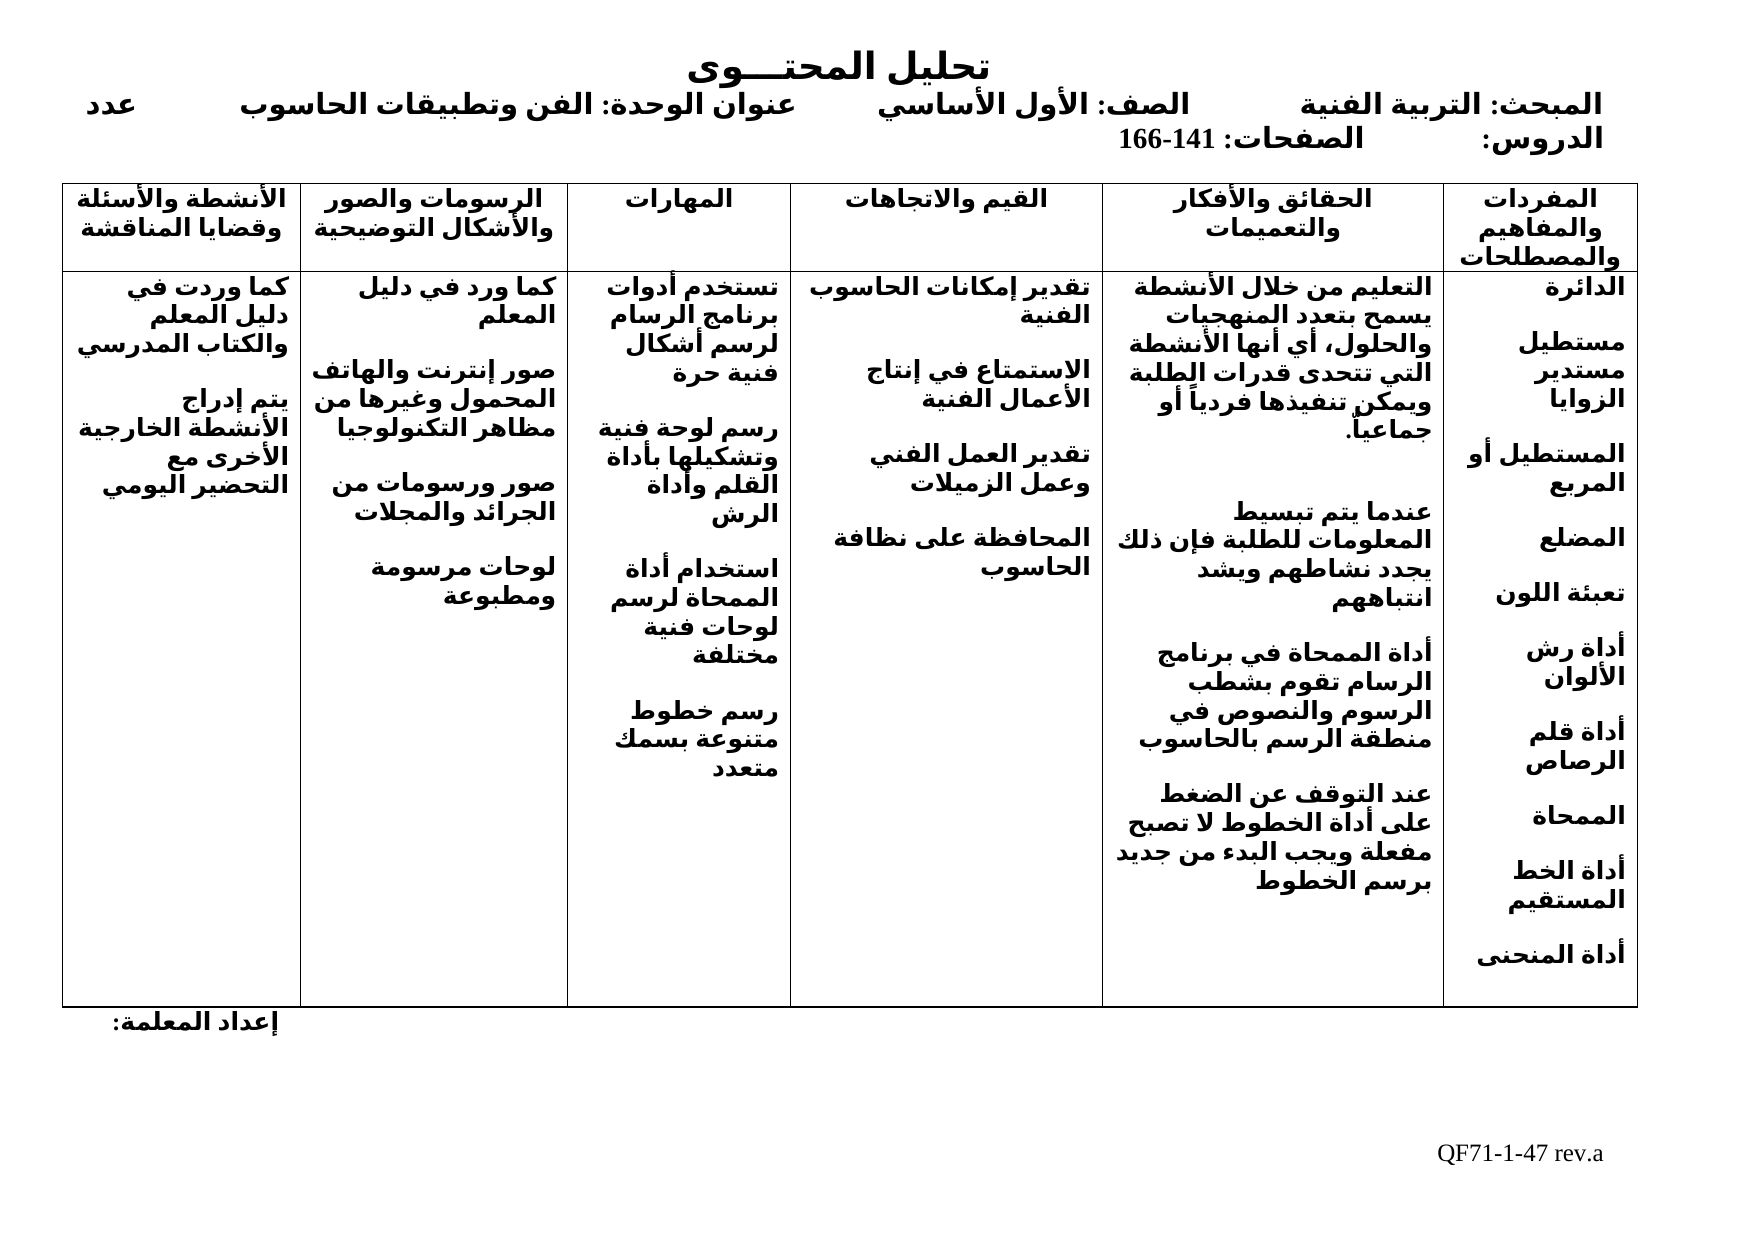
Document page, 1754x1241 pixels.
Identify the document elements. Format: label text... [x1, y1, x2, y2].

table_header الأنشطة والأسئلة وقضايا المناقشة [63, 184, 300, 271]
text إعداد المعلمة: [74, 1008, 1604, 1036]
table_cell كما ورد في دليل المعلم صور إنترنت والهاتف المحمول وغيرها من مظاهر التكنولوجيا صور ورسومات من الجرائد والمجلات لوحات مرسومة ومطبوعة [301, 272, 567, 1006]
table_cell تستخدم أدوات برنامج الرسام لرسم أشكال فنية حرة رسم لوحة فنية وتشكيلها بأداة القلم وأداة الرش استخدام أداة الممحاة لرسم لوحات فنية مختلفة رسم خطوط متنوعة بسمك متعدد [568, 272, 790, 1006]
table_cell الدائرة مستطيل مستدير الزوايا المستطيل أو المربع المضلع تعبئة اللون أداة رش الألوان أداة قلم الرصاص الممحاة أداة الخط المستقيم أداة المنحنى [1444, 272, 1637, 1006]
text تحليل المحتـــوى [74, 44, 1604, 87]
table_header القيم والاتجاهات [791, 184, 1102, 271]
table_cell التعليم من خلال الأنشطة يسمح بتعدد المنهجيات والحلول، أي أنها الأنشطة التي تتحدى قدرات الطلبة ويمكن تنفيذها فردياً أو جماعياّ. عندما يتم تبسيط المعلومات للطلبة فإن ذلك يجدد نشاطهم ويشد انتباههم أداة الممحاة في برنامج الرسام تقوم بشطب الرسوم والنصوص في منطقة الرسم بالحاسوب عند التوقف عن الضغط على أداة الخطوط لا تصبح مفعلة ويجب البدء من جديد برسم الخطوط [1103, 272, 1443, 1006]
text المبحث: التربية الفنية الصف: الأول الأساسي عنوان الوحدة: الفن وتطبيقات الحاسوب عدد الدروس: الصفحات: 141-166 [74, 87, 1604, 154]
table_cell تقدير إمكانات الحاسوب الفنية الاستمتاع في إنتاج الأعمال الفنية تقدير العمل الفني وعمل الزميلات المحافظة على نظافة الحاسوب [791, 272, 1102, 1006]
table_header الرسومات والصور والأشكال التوضيحية [301, 184, 567, 271]
table_header المهارات [568, 184, 790, 271]
table_header الحقائق والأفكار والتعميمات [1103, 184, 1443, 271]
table_cell كما وردت في دليل المعلم والكتاب المدرسي يتم إدراج الأنشطة الخارجية الأخرى مع التحضير اليومي [63, 272, 300, 1006]
table_header المفردات والمفاهيم والمصطلحات [1444, 184, 1637, 271]
